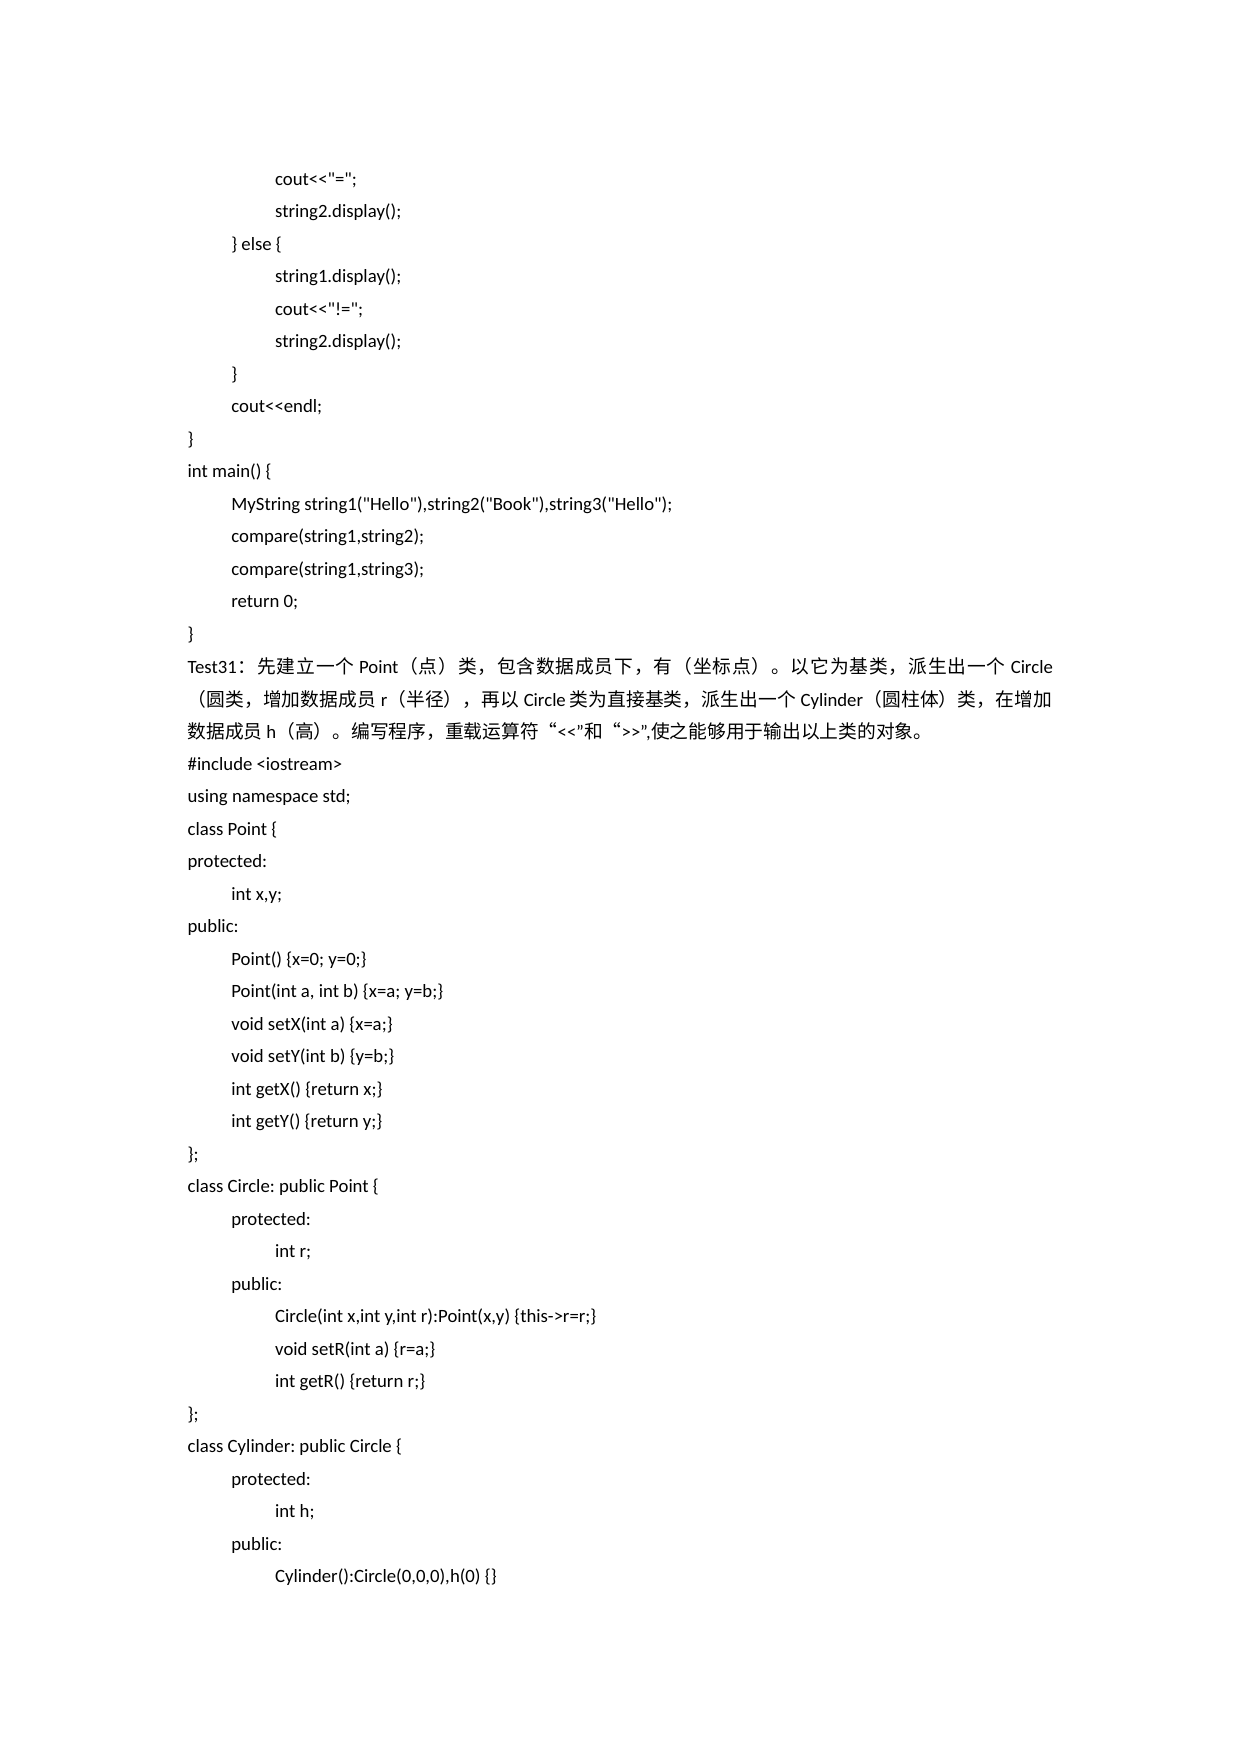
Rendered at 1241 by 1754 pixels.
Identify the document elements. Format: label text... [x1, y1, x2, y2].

text cout<<"="; [187, 162, 1053, 194]
text } [187, 617, 1053, 649]
text }; [187, 1137, 1053, 1169]
text void setX(int a) {x=a;} [187, 1007, 1053, 1039]
text #include <iostream> [187, 747, 1053, 779]
text Point() {x=0; y=0;} [187, 942, 1053, 974]
text MyString string1("Hello"),string2("Book"),string3("Hello"); [187, 487, 1053, 519]
text int getR() {return r;} [187, 1364, 1053, 1397]
text int h; [187, 1494, 1053, 1527]
text Test31：先建立一个Point（点）类，包含数据成员下，有（坐标点）。以它为基类，派生出一个Circle（圆类，增加数据成员r（半径），再以Circle类为直接基类，派生出一个Cylinder（圆柱体）类，在增加数据成员h（高）。编写程序，重载运算符“<<”和“>>”,使之能够用于输出以上类的对象。 [187, 649, 1053, 747]
text int r; [187, 1234, 1053, 1267]
text void setY(int b) {y=b;} [187, 1039, 1053, 1072]
text compare(string1,string2); [187, 519, 1053, 552]
text } [187, 422, 1053, 454]
text protected: [187, 844, 1053, 877]
text protected: [187, 1202, 1053, 1234]
text public: [187, 1267, 1053, 1299]
text int getX() {return x;} [187, 1072, 1053, 1104]
text } [187, 357, 1053, 389]
text }; [187, 1397, 1053, 1429]
text void setR(int a) {r=a;} [187, 1332, 1053, 1364]
text Circle(int x,int y,int r):Point(x,y) {this->r=r;} [187, 1299, 1053, 1332]
text using namespace std; [187, 779, 1053, 812]
text Cylinder():Circle(0,0,0),h(0) {} [187, 1559, 1053, 1592]
text return 0; [187, 584, 1053, 617]
text cout<<"!="; [187, 292, 1053, 324]
text } else { [187, 227, 1053, 259]
text Point(int a, int b) {x=a; y=b;} [187, 974, 1053, 1007]
text class Cylinder: public Circle { [187, 1429, 1053, 1462]
text string2.display(); [187, 324, 1053, 357]
text int main() { [187, 454, 1053, 487]
text cout<<endl; [187, 389, 1053, 422]
text int getY() {return y;} [187, 1104, 1053, 1137]
text class Point { [187, 812, 1053, 844]
text string1.display(); [187, 259, 1053, 292]
text public: [187, 909, 1053, 942]
text class Circle: public Point { [187, 1169, 1053, 1202]
text int x,y; [187, 877, 1053, 909]
text compare(string1,string3); [187, 552, 1053, 584]
text string2.display(); [187, 194, 1053, 227]
text protected: [187, 1462, 1053, 1494]
text public: [187, 1527, 1053, 1559]
